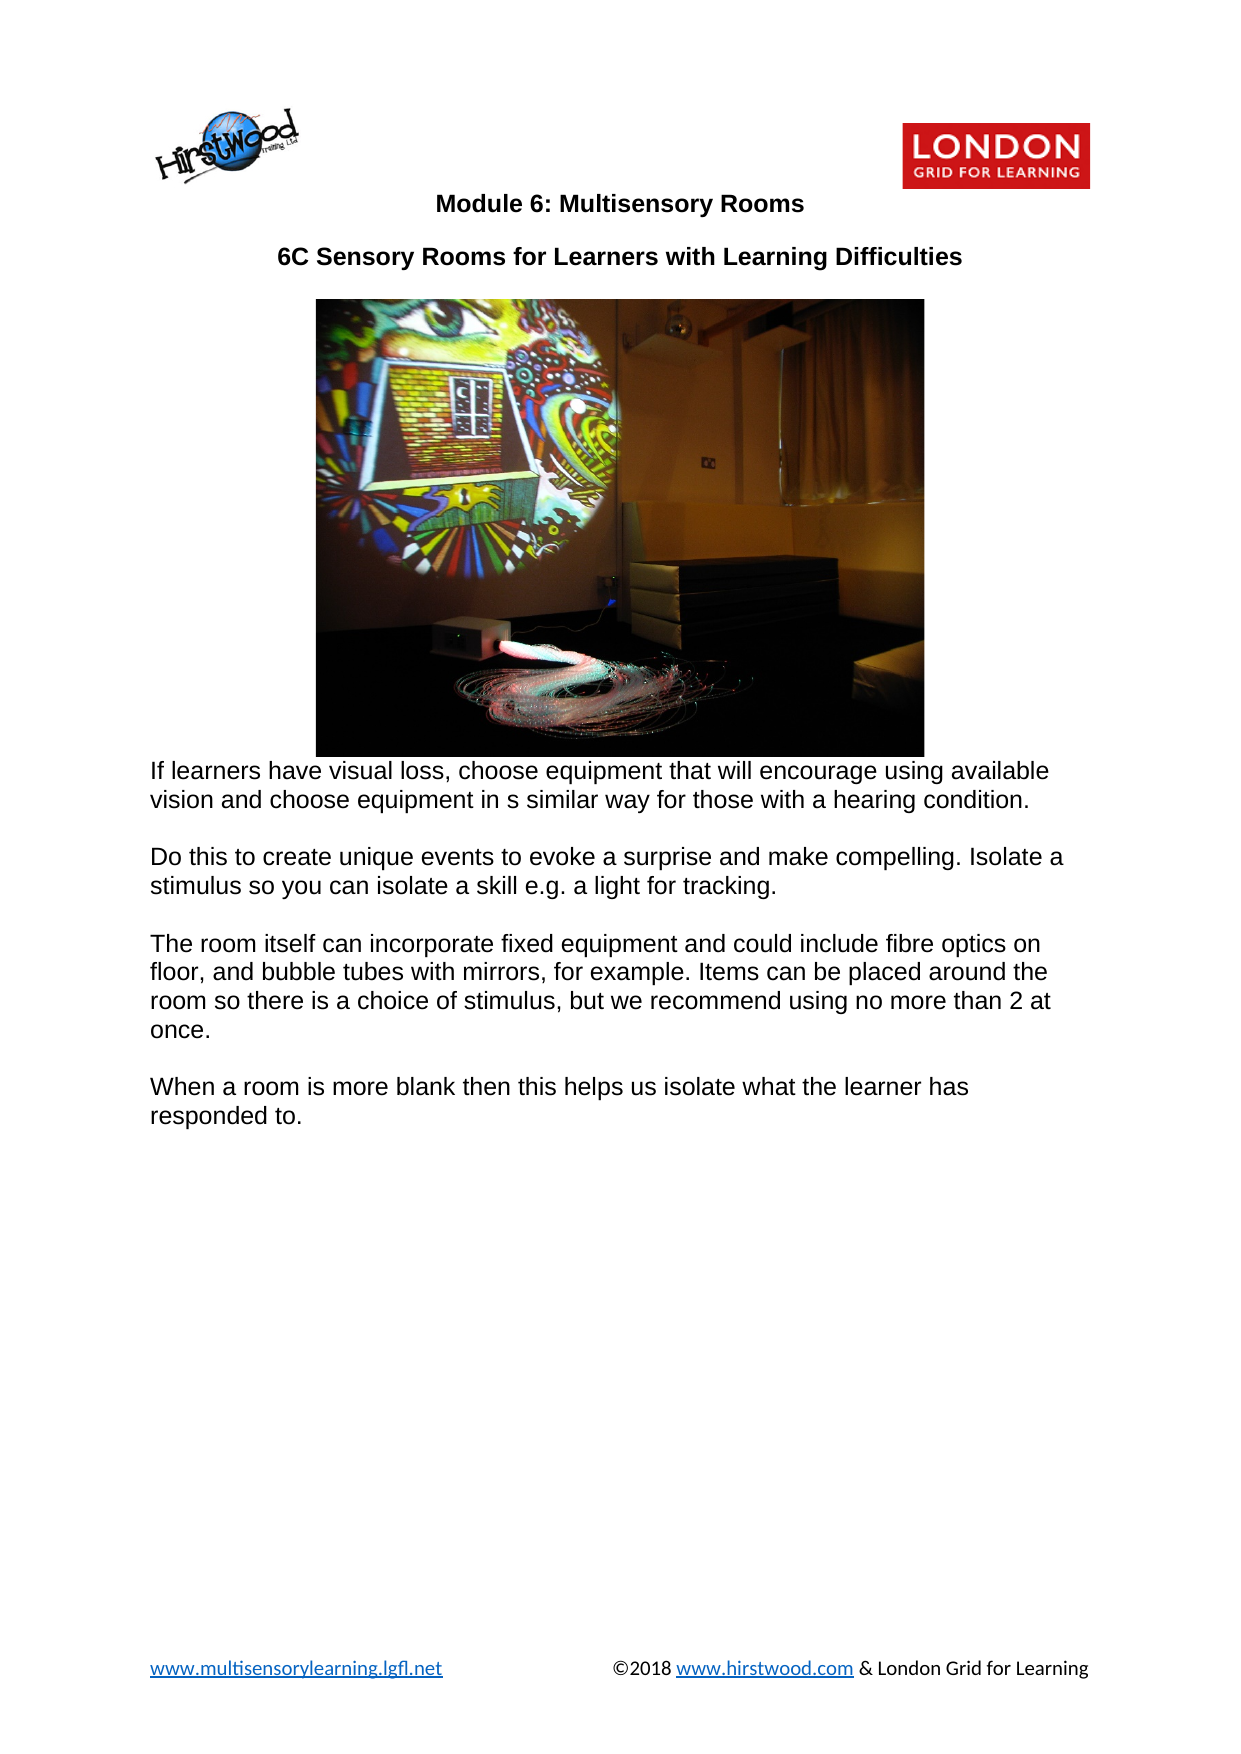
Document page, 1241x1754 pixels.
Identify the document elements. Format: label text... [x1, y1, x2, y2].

text Do this to create unique events to evoke a surprise and make compelling. Isolate a stimulus so you can isolate a skill e.g. a light for tracking. [150, 842, 1090, 900]
text If learners have visual loss, choose equipment that will encourage using available vision and choose equipment in s similar way for those with a hearing condition. [150, 756, 1090, 814]
picture [315, 299, 925, 757]
text Module 6: Multisensory Rooms [150, 189, 1090, 217]
text The room itself can incorporate fixed equipment and could include fibre optics on floor, and bubble tubes with mirrors, for example. Items can be placed around the room so there is a choice of stimulus, but we recommend using no more than 2 at once. [150, 929, 1090, 1044]
text 6C Sensory Rooms for Learners with Learning Difficulties [150, 236, 1090, 271]
picture [902, 123, 1091, 189]
text When a room is more blank then this helps us isolate what the learner has responded to. [150, 1072, 1090, 1130]
picture [150, 73, 302, 189]
